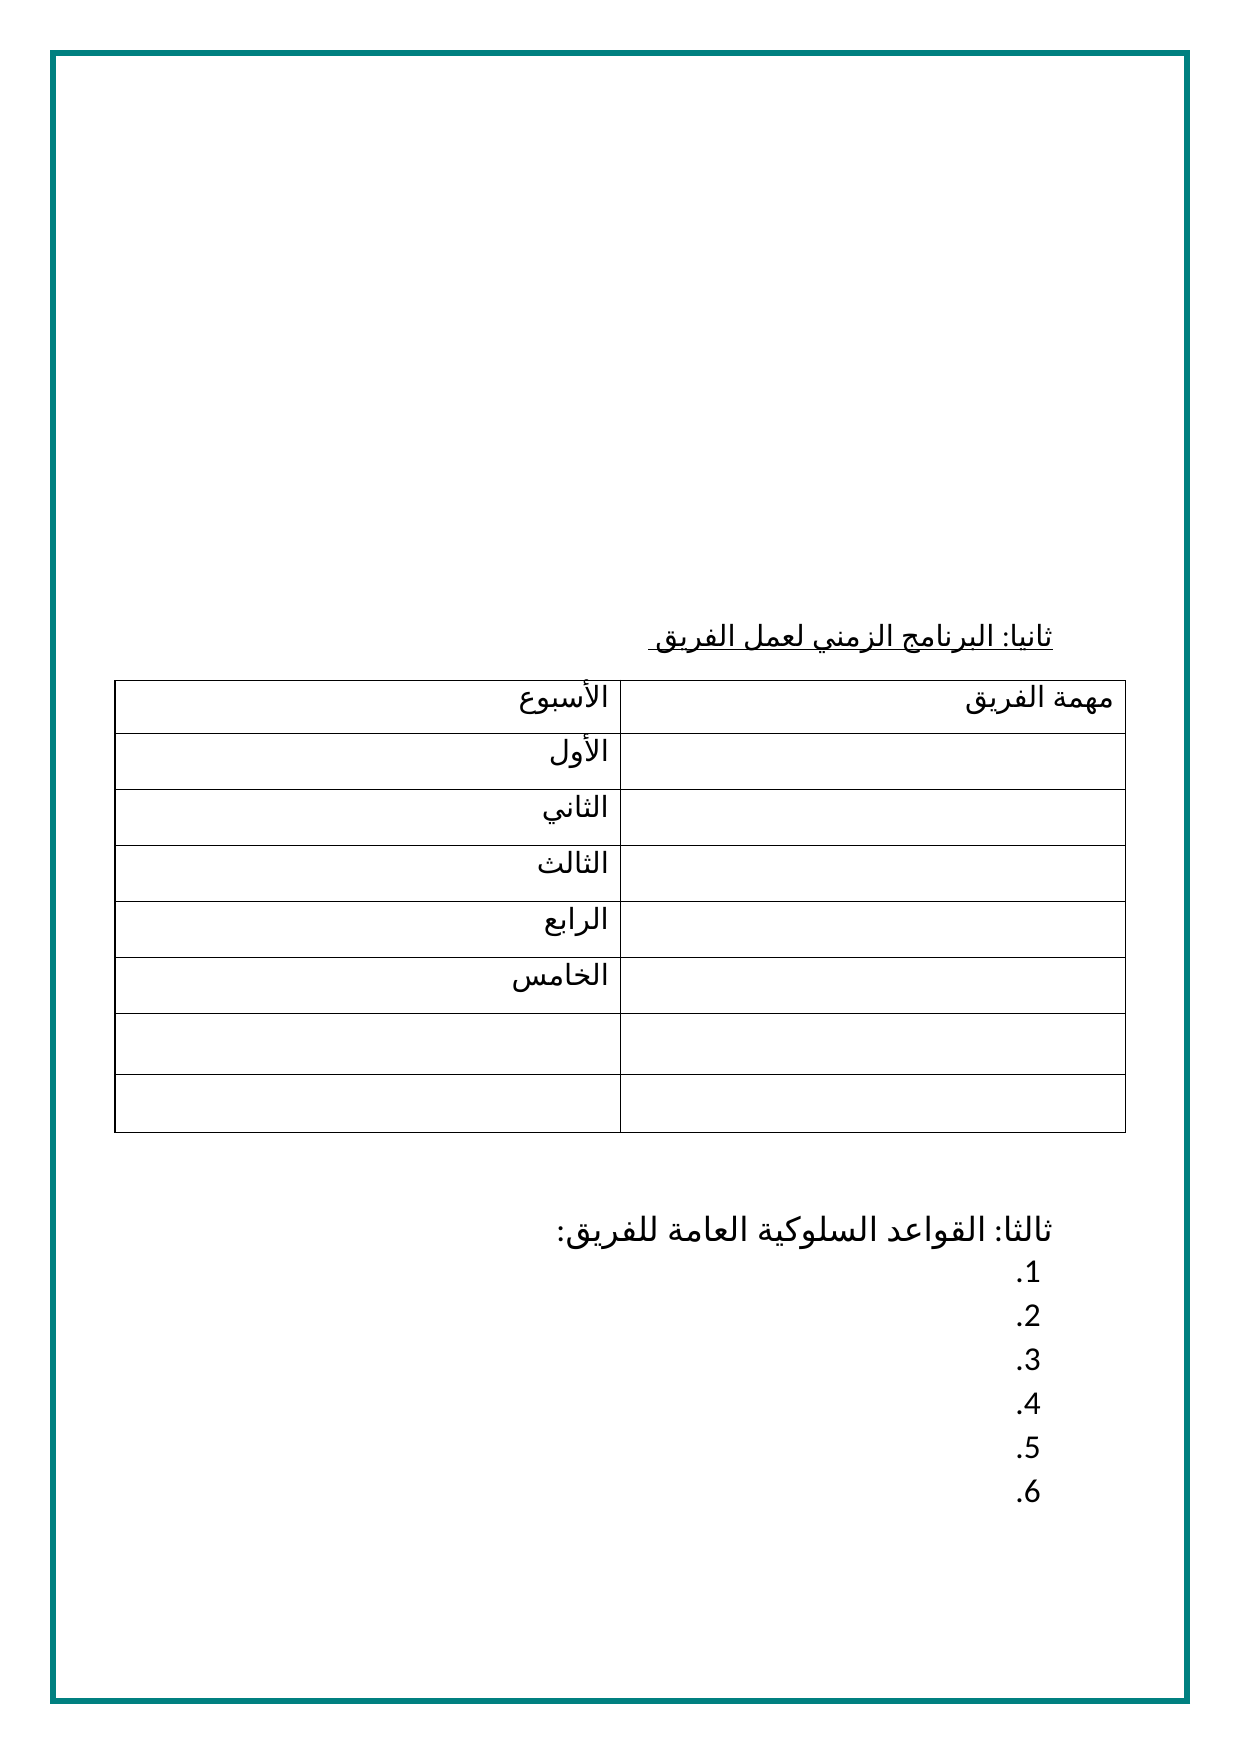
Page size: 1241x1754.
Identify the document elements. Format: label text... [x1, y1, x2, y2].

table_cell [116, 1014, 620, 1074]
text ثالثا: القواعد السلوكية العامة للفريق: [187, 1209, 1053, 1250]
table_cell [621, 902, 1125, 957]
table_cell الثالث [116, 846, 620, 901]
table_cell [621, 790, 1125, 845]
text ثانيا: البرنامج الزمني لعمل الفريق [187, 619, 1053, 653]
table_header الأسبوع [116, 681, 620, 733]
table_cell الثاني [116, 790, 620, 845]
table_cell الخامس [116, 958, 620, 1013]
table_cell [621, 1075, 1125, 1132]
table_cell الأول [116, 734, 620, 789]
table_cell [621, 734, 1125, 789]
table_cell الرابع [116, 902, 620, 957]
table_cell [621, 846, 1125, 901]
table_header مهمة الفريق [621, 681, 1125, 733]
table_cell [116, 1075, 620, 1132]
table_cell [621, 1014, 1125, 1074]
table_cell [621, 958, 1125, 1013]
